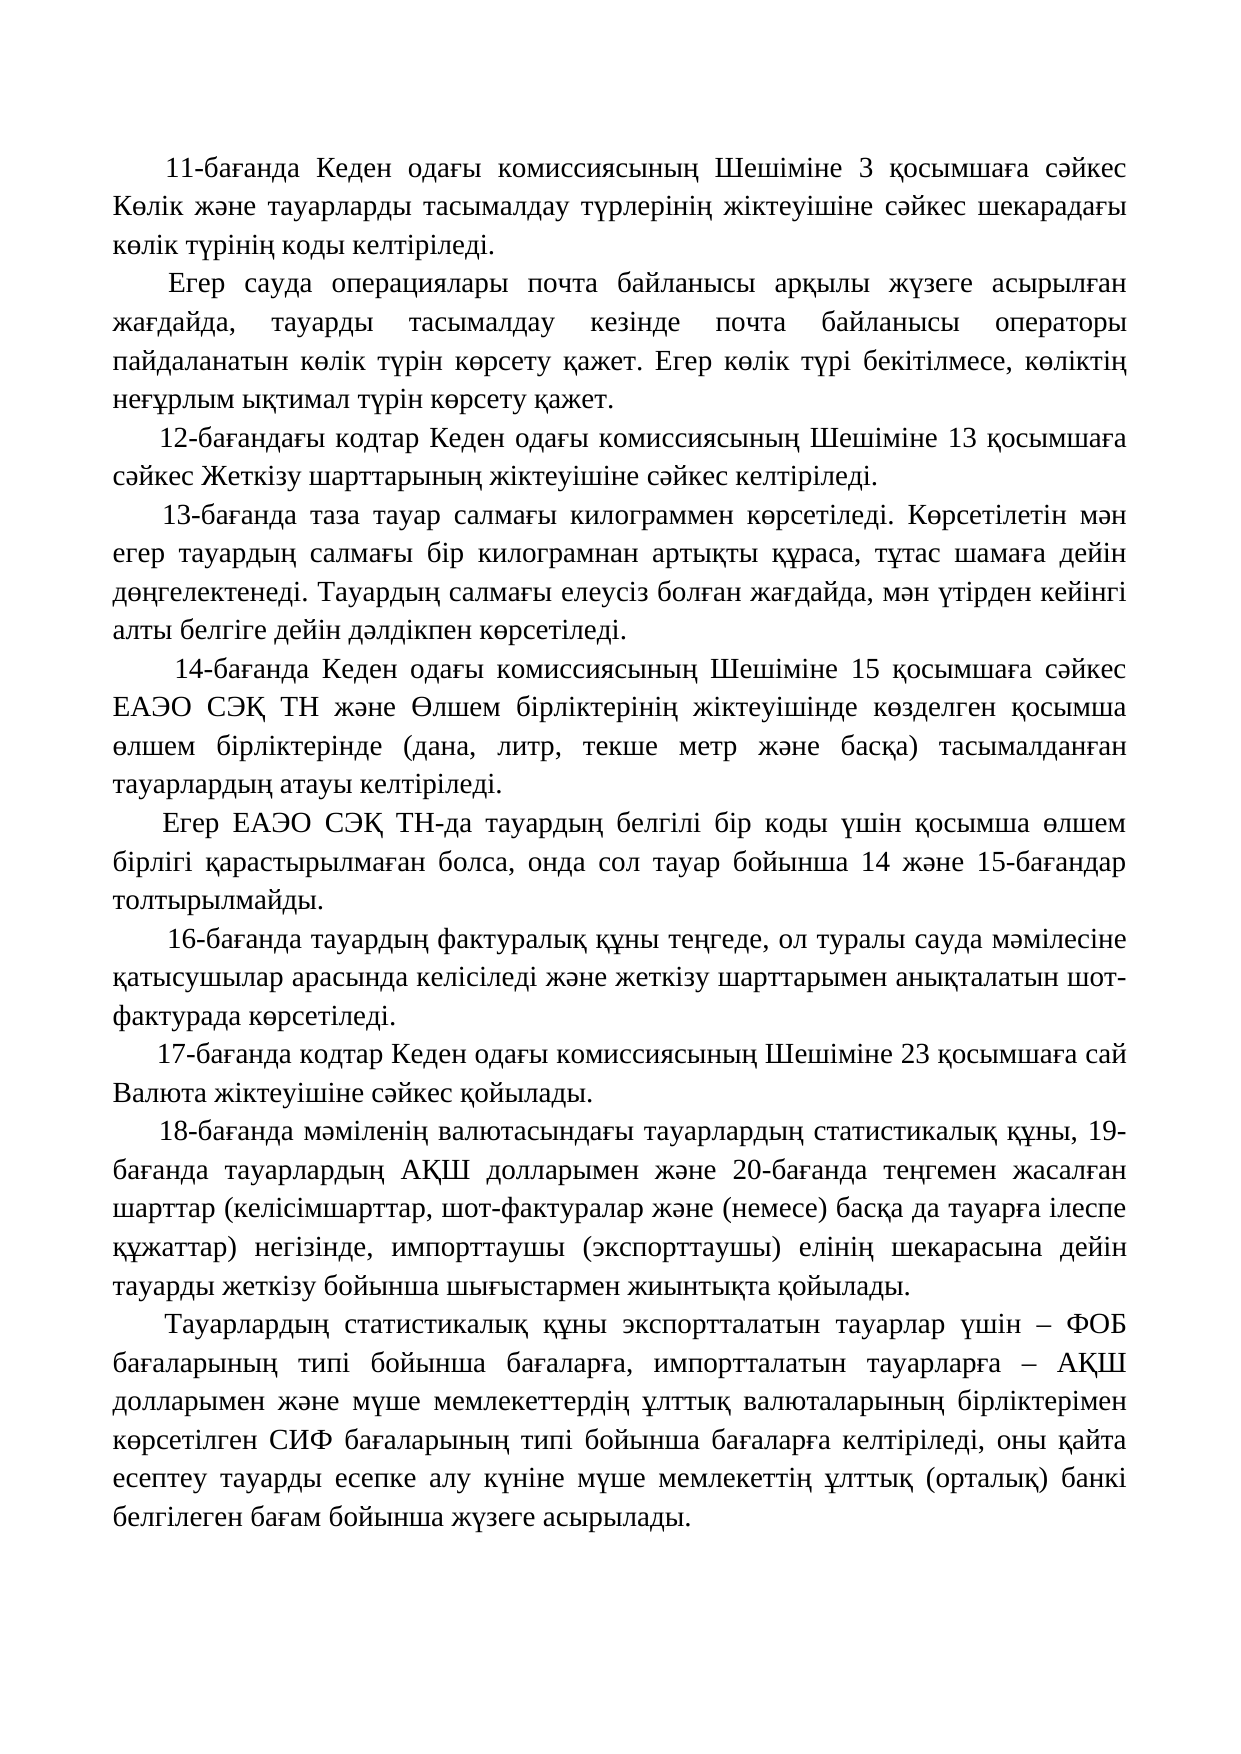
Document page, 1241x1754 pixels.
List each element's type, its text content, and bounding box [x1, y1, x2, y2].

text 13-бағанда таза тауар салмағы килограммен көрсетіледі. Көрсетілетін мəн егер тауардың салмағы бір килограмнан артықты құраса, тұтас шамаға дейін дөңгелектенеді. Тауардың салмағы елеусіз болған жағдайда, мəн үтірден кейінгі алты белгіге дейін дəлдікпен көрсетіледі. [112, 497, 1128, 646]
text 14-бағанда Кеден одағы комиссиясының Шешіміне 15 қосымшаға сәйкес ЕАЭО СЭҚ ТН және Өлшем бірліктерінің жіктеуішінде көзделген қосымша өлшем бірліктерінде (дана, литр, текше метр және басқа) тасымалданған тауарлардың атауы келтіріледі. [112, 651, 1128, 800]
text 17-бағанда кодтар Кеден одағы комиссиясының Шешіміне 23 қосымшаға сай Валюта жіктеуішіне сәйкес қойылады. [112, 1036, 1128, 1108]
text 12-бағандағы кодтар Кеден одағы комиссиясының Шешіміне 13 қосымшаға сәйкес Жеткізу шарттарының жіктеуішіне сәйкес келтіріледі. [112, 420, 1128, 492]
text 16-бағанда тауардың фактуралық құны теңгеде, ол туралы сауда мәмілесіне қатысушылар арасында келісіледі және жеткізу шарттарымен анықталатын шот-фактурада көрсетіледі. [112, 921, 1128, 1031]
text 18-бағанда мәміленің валютасындағы тауарлардың статистикалық құны, 19-бағанда тауарлардың АҚШ долларымен және 20-бағанда теңгемен жасалған шарттар (келісімшарттар, шот-фактуралар және (немесе) басқа да тауарға ілеспе құжаттар) негізінде, импорттаушы (экспорттаушы) елінің шекарасына дейін тауарды жеткізу бойынша шығыстармен жиынтықта қойылады. [112, 1113, 1128, 1301]
text Егер сауда операциялары почта байланысы арқылы жүзеге асырылған жағдайда, тауарды тасымалдау кезінде почта байланысы операторы пайдаланатын көлік түрін көрсету қажет. Егер көлік түрі бекітілмесе, көліктің неғұрлым ықтимал түрін көрсету қажет. [112, 266, 1128, 415]
text Егер ЕАЭО СЭҚ ТН-да тауардың белгілі бір коды үшін қосымша өлшем бірлігі қарастырылмаған болса, онда сол тауар бойынша 14 және 15-бағандар толтырылмайды. [112, 805, 1128, 916]
text 11-бағанда Кеден одағы комиссиясының Шешіміне 3 қосымшаға сәйкес Көлік және тауарларды тасымалдау түрлерінің жіктеуішіне сәйкес шекарадағы көлік түрінің коды келтіріледі. [112, 150, 1128, 261]
text Тауарлардың статистикалық құны экспортталатын тауарлар үшін – ФОБ бағаларының типі бойынша бағаларға, импортталатын тауарларға – АҚШ долларымен және мүше мемлекеттердің ұлттық валюталарының бірліктерімен көрсетілген СИФ бағаларының типі бойынша бағаларға келтіріледі, оны қайта есептеу тауарды есепке алу күніне мүше мемлекеттің ұлттық (орталық) банкі белгілеген бағам бойынша жүзеге асырылады. [112, 1306, 1128, 1532]
